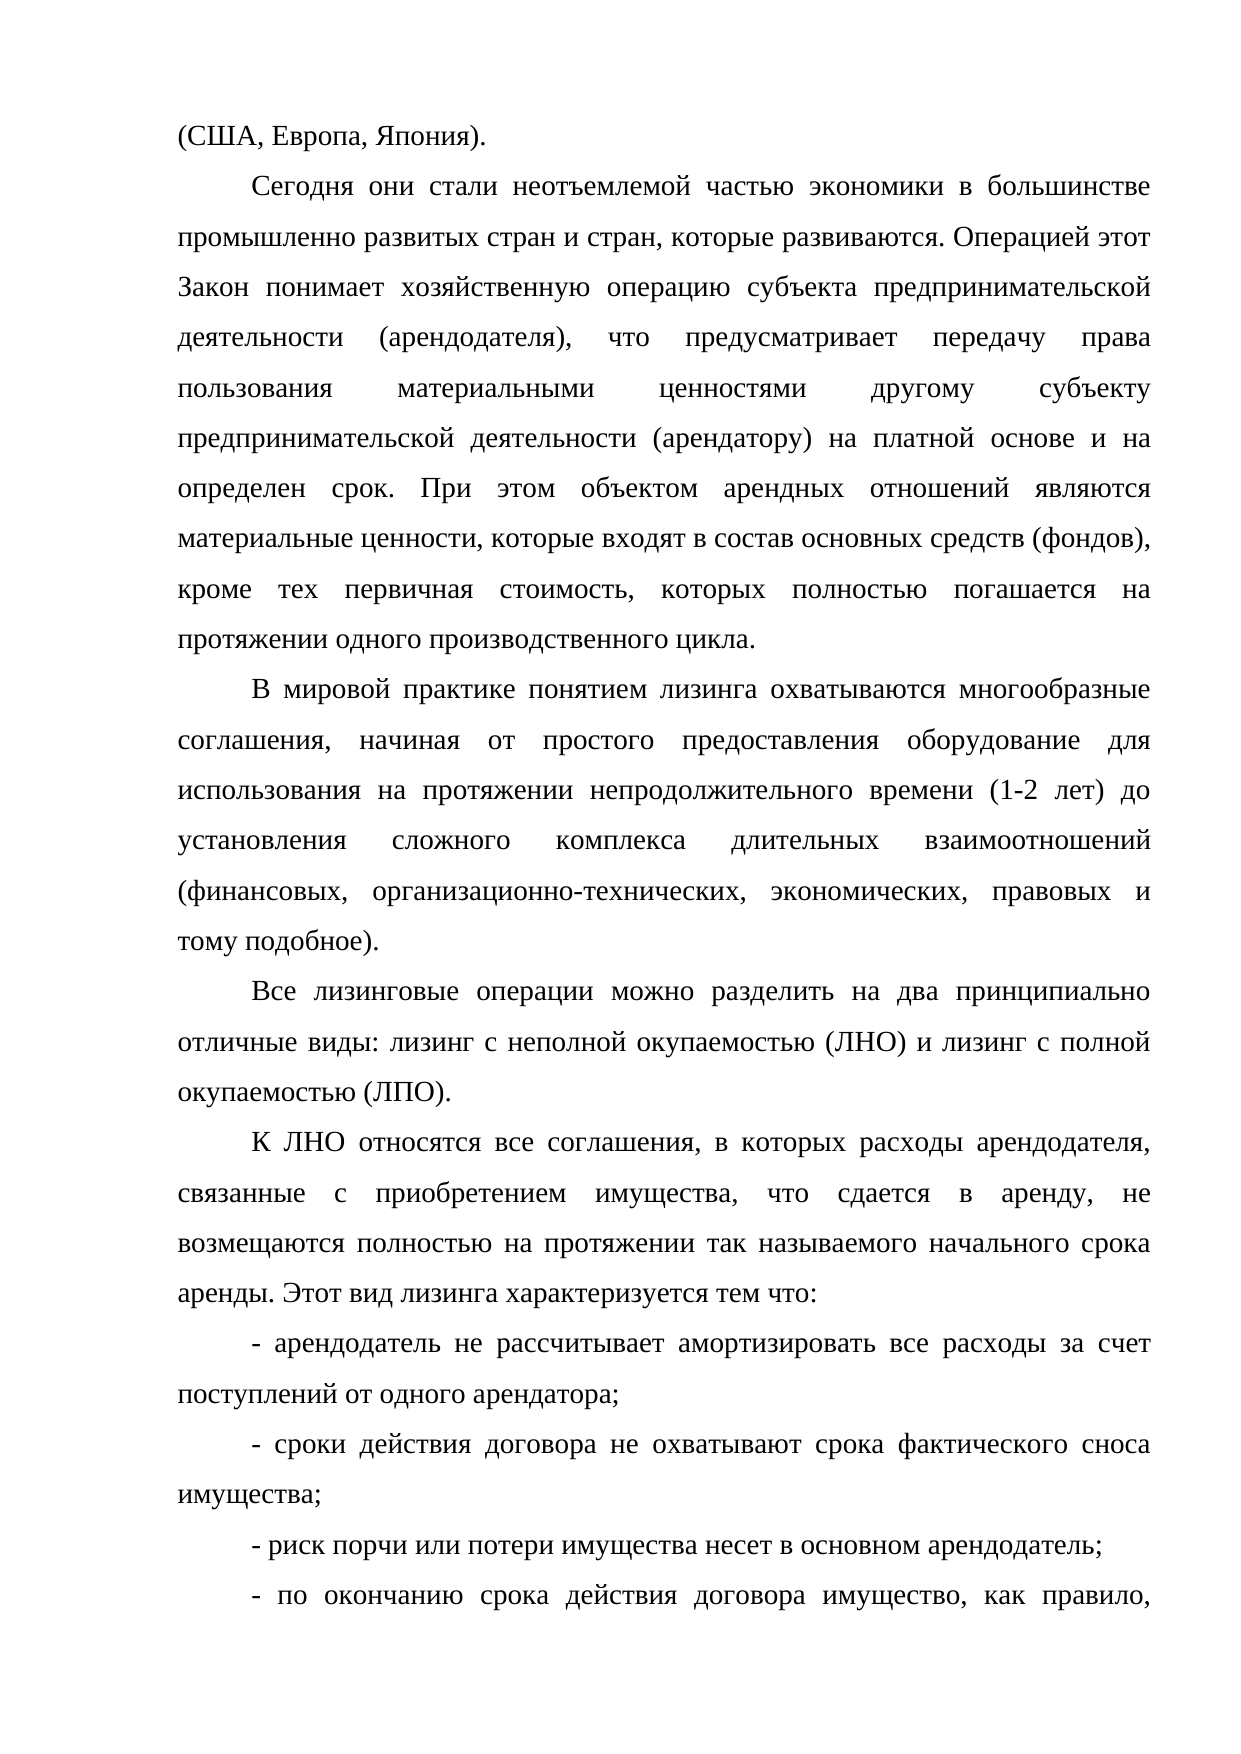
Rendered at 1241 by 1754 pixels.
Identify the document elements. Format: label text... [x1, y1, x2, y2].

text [177, 118, 1152, 152]
text - сроки действия договора не охватывают срока фактического сноса имущества; [177, 1426, 1152, 1510]
text К ЛНО относятся все соглашения, в которых расходы арендодателя, связанные с приобретением имущества, что сдается в аренду, не возмещаются полностью на протяжении так называемого начального срока аренды. Этот вид лизинга характеризуется тем что: [177, 1124, 1152, 1309]
text Сегодня они стали неотъемлемой частью экономики в большинстве промышленно развитых стран и стран, которые развиваются. Операцией этот Закон понимает хозяйственную операцию субъекта предпринимательской деятельности (арендодателя), что предусматривает передачу права пользования материальными ценностями другому субъекту предпринимательской деятельности (арендатору) на платной основе и на определен срок. При этом объектом арендных отношений являются материальные ценности, которые входят в состав основных средств (фондов), кроме тех первичная стоимость, которых полностью погашается на протяжении одного производственного цикла. [177, 168, 1152, 655]
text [177, 1577, 1152, 1611]
text В мировой практике понятием лизинга охватываются многообразные соглашения, начиная от простого предоставления оборудование для использования на протяжении непродолжительного времени (1-2 лет) до установления сложного комплекса длительных взаимоотношений (финансовых, организационно-технических, экономических, правовых и тому подобное). [177, 672, 1152, 957]
text - арендодатель не рассчитывает амортизировать все расходы за счет поступлений от одного арендатора; [177, 1326, 1152, 1409]
text - риск порчи или потери имущества несет в основном арендодатель; [177, 1527, 1152, 1560]
text Все лизинговые операции можно разделить на два принципиально отличные виды: лизинг с неполной окупаемостью (ЛНО) и лизинг с полной окупаемостью (ЛПО). [177, 973, 1152, 1108]
